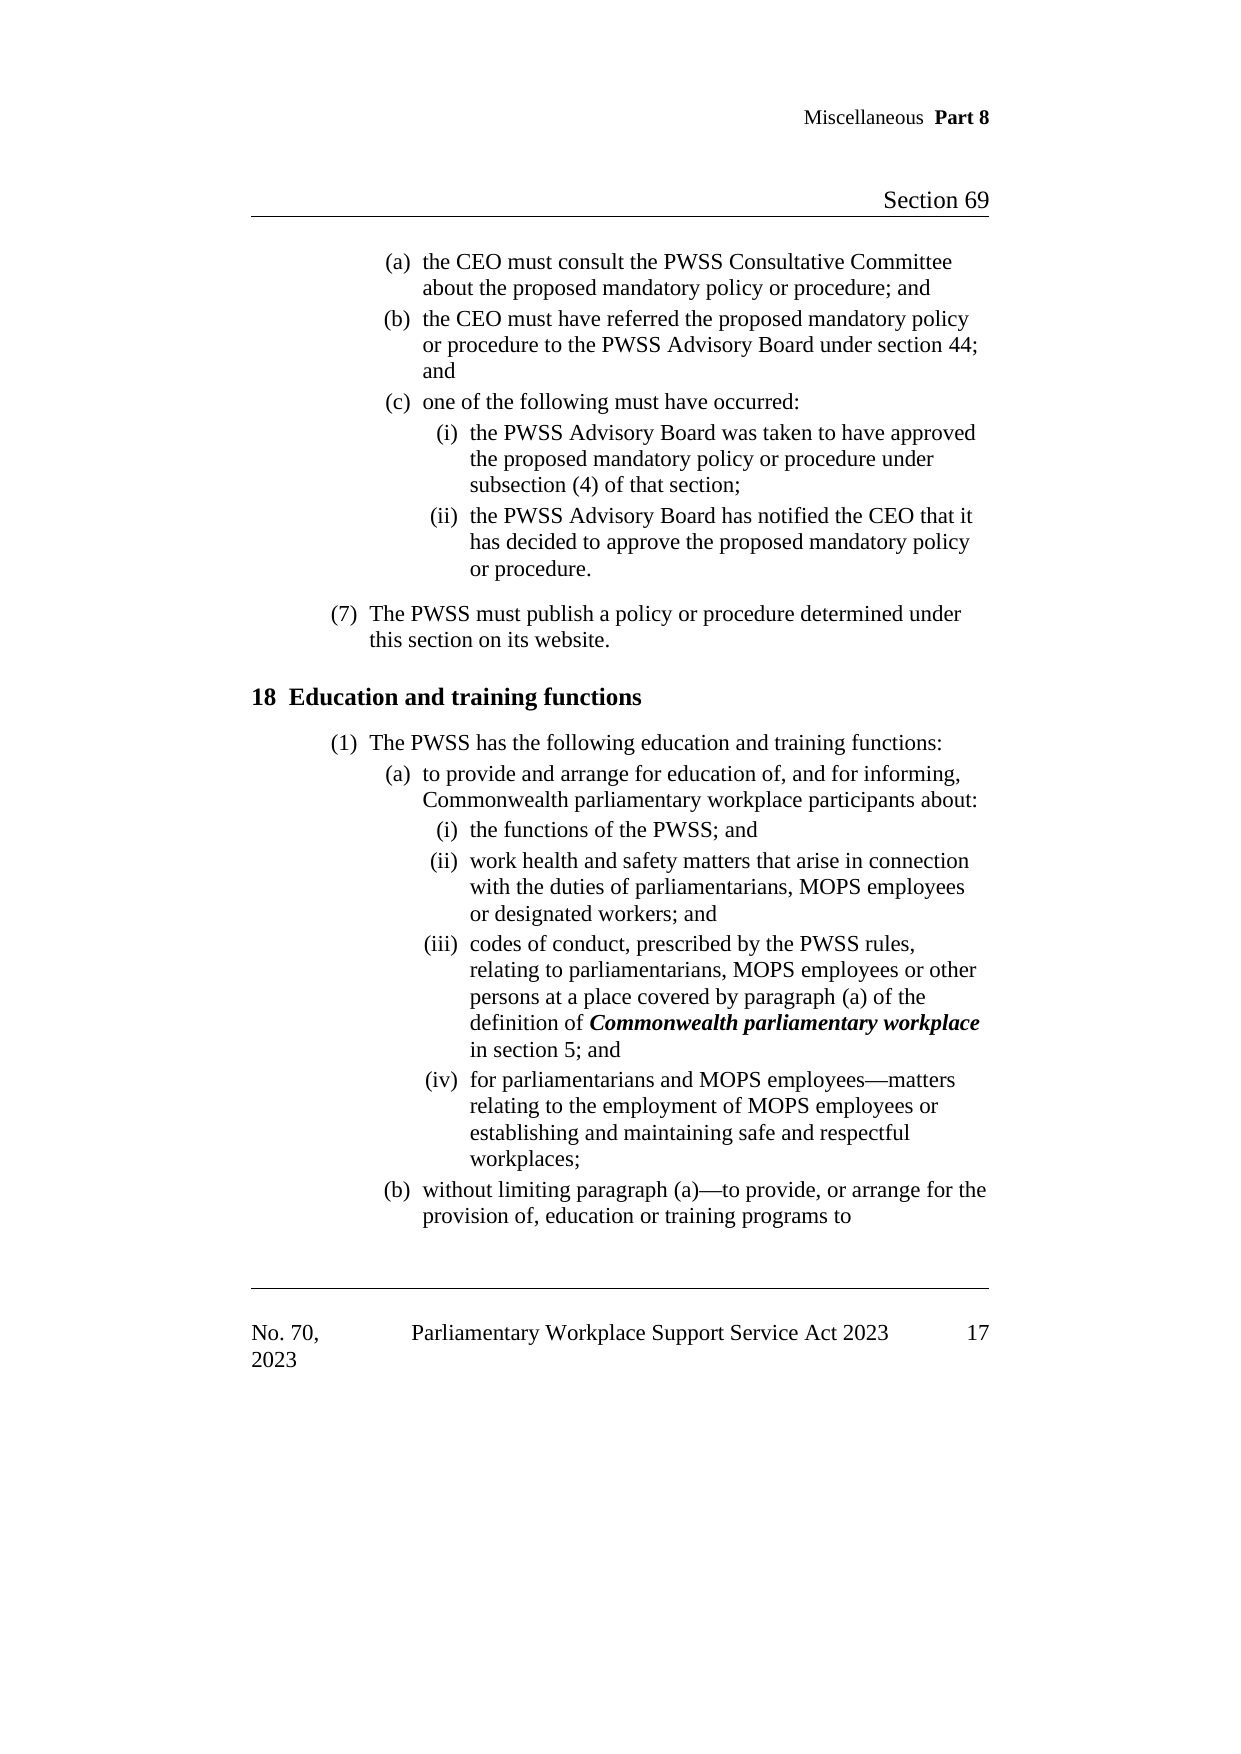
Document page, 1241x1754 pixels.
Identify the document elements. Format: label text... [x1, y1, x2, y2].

text (7) The PWSS must publish a policy or procedure determined under this section on its website. [251, 600, 989, 652]
text (i) the functions of the PWSS; and [251, 816, 989, 843]
text (iv) for parliamentarians and MOPS employees—matters relating to the employment of MOPS employees or establishing and maintaining safe and respectful workplaces; [251, 1066, 989, 1172]
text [251, 1176, 989, 1228]
text (ii) the PWSS Advisory Board has notified the CEO that it has decided to approve the proposed mandatory policy or procedure. [251, 502, 989, 581]
text (a) the CEO must consult the PWSS Consultative Committee about the proposed mandatory policy or procedure; and [251, 248, 989, 301]
text (1) The PWSS has the following education and training functions: [251, 729, 989, 755]
text (ii) work health and safety matters that arise in connection with the duties of parliamentarians, MOPS employees or designated workers; and [251, 847, 989, 926]
text 18 Education and training functions [251, 682, 989, 710]
text (a) to provide and arrange for education of, and for informing, Commonwealth parliamentary workplace participants about: [251, 759, 989, 812]
text (i) the PWSS Advisory Board was taken to have approved the proposed mandatory policy or procedure under subsection (4) of that section; [251, 419, 989, 498]
text (iii) codes of conduct, prescribed by the PWSS rules, relating to parliamentarians, MOPS employees or other persons at a place covered by paragraph (a) of the definition of Commonwealth parliamentary workplace in section 5; and [251, 930, 989, 1062]
text (c) one of the following must have occurred: [251, 388, 989, 414]
text (b) the CEO must have referred the proposed mandatory policy or procedure to the PWSS Advisory Board under section 44; and [251, 305, 989, 384]
